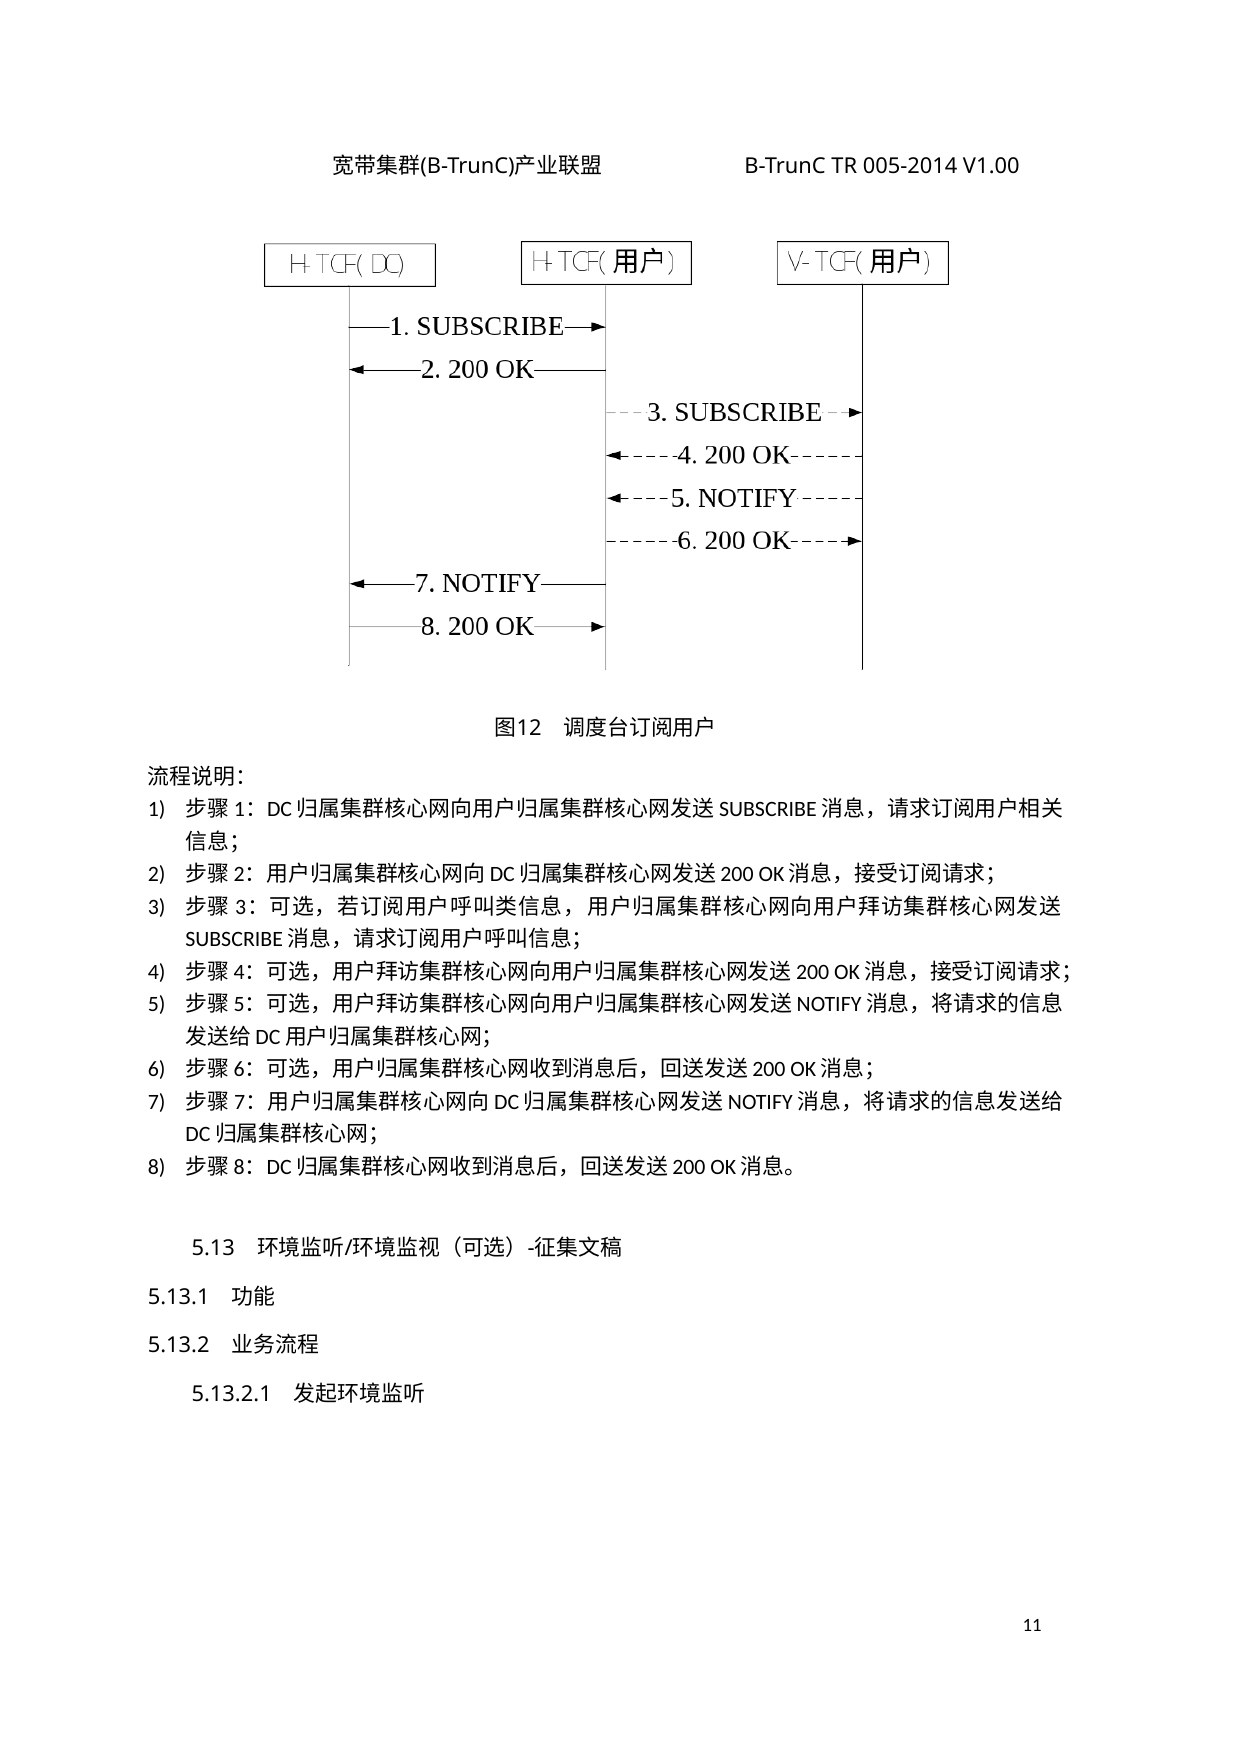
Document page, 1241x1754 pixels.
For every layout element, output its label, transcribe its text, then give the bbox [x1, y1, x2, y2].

list 步骤8：DC归属集群核心网收到消息后，回送发送200 OK消息。 [148, 1148, 1063, 1181]
list 步骤4：可选，用户拜访集群核心网向用户归属集群核心网发送200 OK消息，接受订阅请求； [148, 953, 1063, 986]
text 调度台订阅用户 [148, 710, 1063, 742]
list 步骤6：可选，用户归属集群核心网收到消息后，回送发送200 OK消息； [148, 1051, 1063, 1083]
text 流程说明： [148, 758, 1063, 791]
text 业务流程 [148, 1327, 1063, 1360]
list 步骤5：可选，用户拜访集群核心网向用户归属集群核心网发送NOTIFY消息，将请求的信息发送给DC用户归属集群核心网； [148, 986, 1063, 1051]
list 步骤1：DC归属集群核心网向用户归属集群核心网发送SUBSCRIBE消息，请求订阅用户相关信息； [148, 791, 1063, 856]
list 步骤2：用户归属集群核心网向DC归属集群核心网发送200 OK消息，接受订阅请求； [148, 856, 1063, 888]
list 步骤7：用户归属集群核心网向DC归属集群核心网发送NOTIFY消息，将请求的信息发送给DC归属集群核心网； [148, 1083, 1063, 1148]
list 步骤3：可选，若订阅用户呼叫类信息，用户归属集群核心网向用户拜访集群核心网发送SUBSCRIBE消息，请求订阅用户呼叫信息； [148, 888, 1063, 953]
text 发起环境监听 [148, 1376, 1063, 1408]
text 环境监听/环境监视（可选）-征集文稿 [148, 1230, 1063, 1262]
text 功能 [148, 1278, 1063, 1311]
